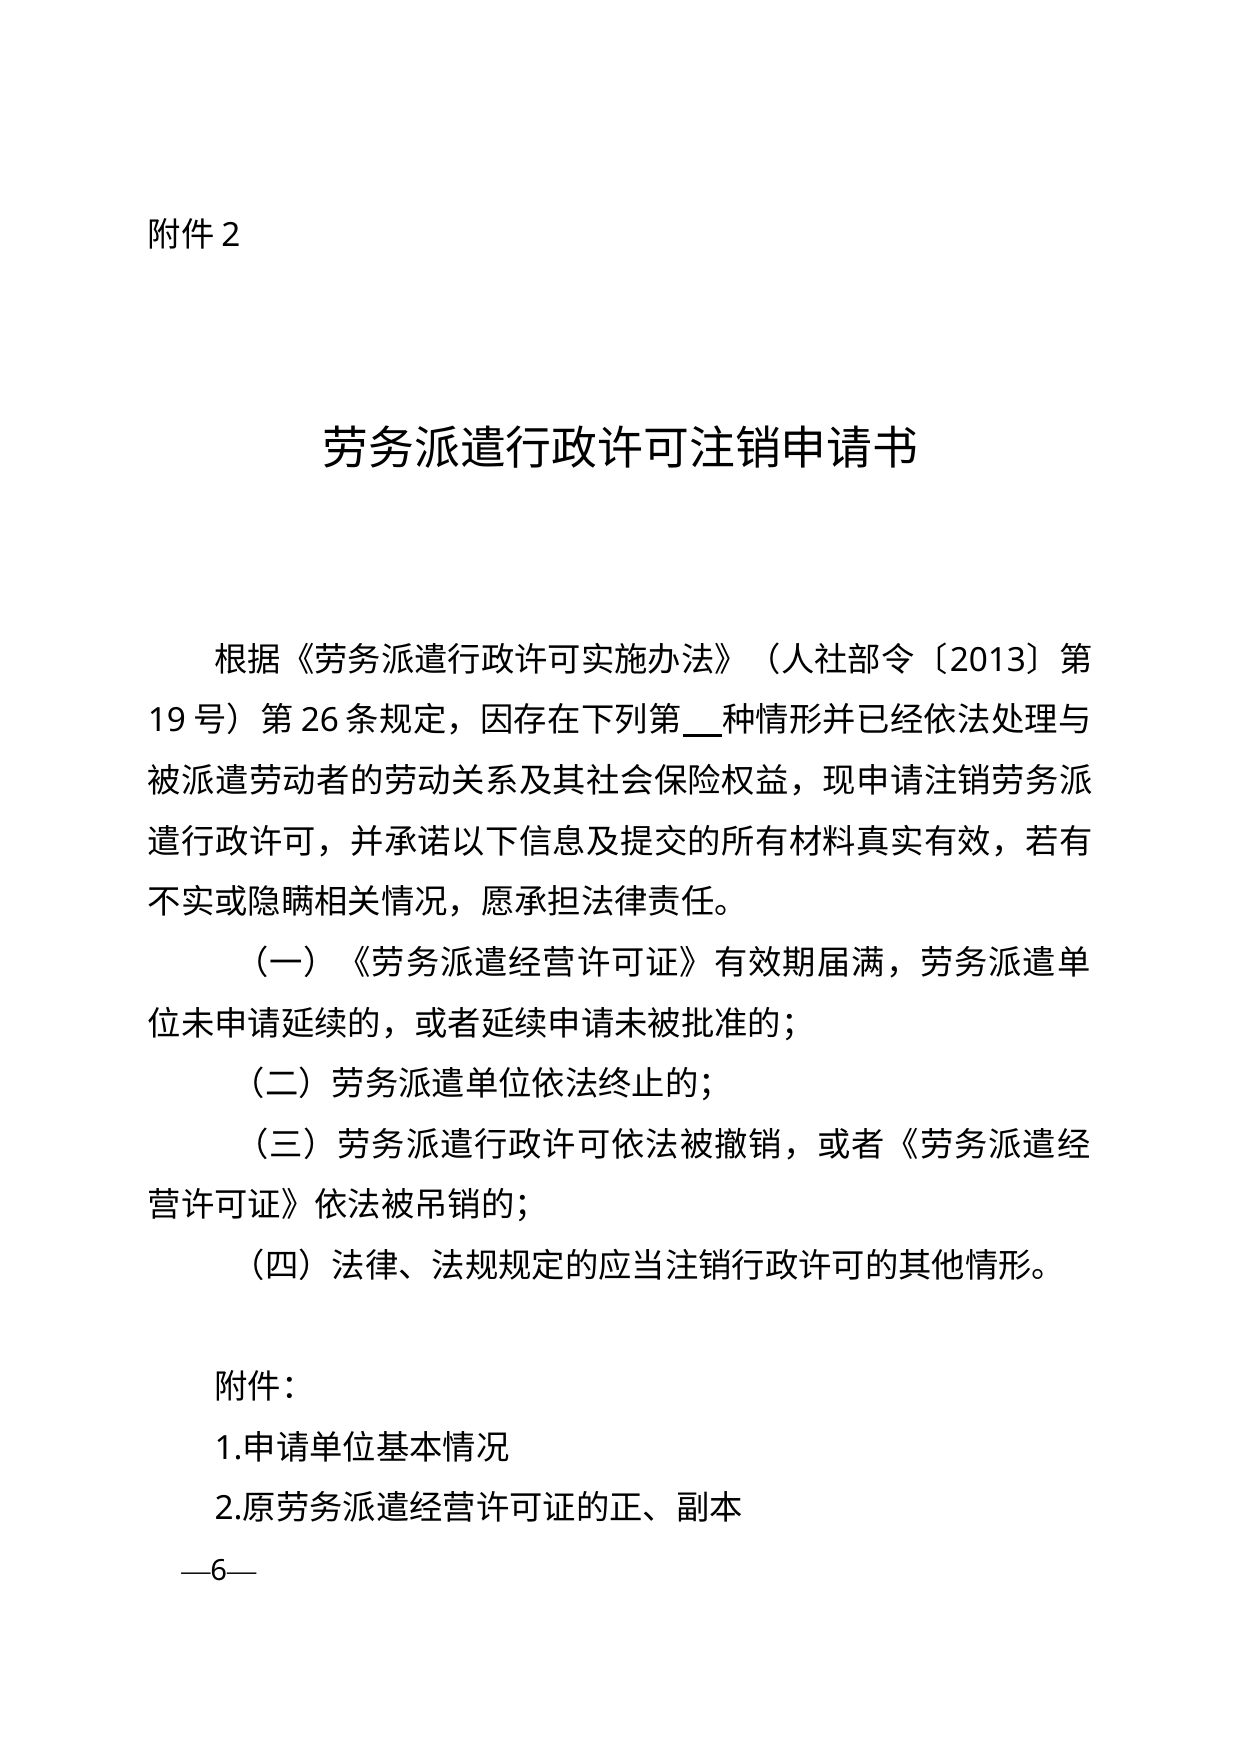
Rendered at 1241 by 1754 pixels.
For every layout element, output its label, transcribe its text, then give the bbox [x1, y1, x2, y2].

text 劳务派遣行政许可注销申请书 [148, 384, 1092, 505]
text 附件2 [148, 202, 1102, 263]
text （二）劳务派遣单位依法终止的； [148, 1051, 1092, 1111]
text 附件： [148, 1354, 1092, 1414]
text （四）法律、法规规定的应当注销行政许可的其他情形。 [148, 1233, 1092, 1293]
text 1.申请单位基本情况 [148, 1414, 1092, 1475]
text 根据《劳务派遣行政许可实施办法》（人社部令〔2013〕第19号）第26条规定，因存在下列第 种情形并已经依法处理与被派遣劳动者的劳动关系及其社会保险权益，现申请注销劳务派遣行政许可，并承诺以下信息及提交的所有材料真实有效，若有不实或隐瞒相关情况，愿承担法律责任。 [148, 626, 1092, 929]
text （三）劳务派遣行政许可依法被撤销，或者《劳务派遣经营许可证》依法被吊销的； [148, 1111, 1092, 1233]
text （一）《劳务派遣经营许可证》有效期届满，劳务派遣单位未申请延续的，或者延续申请未被批准的； [148, 929, 1092, 1051]
text 2.原劳务派遣经营许可证的正、副本 [148, 1475, 1092, 1536]
